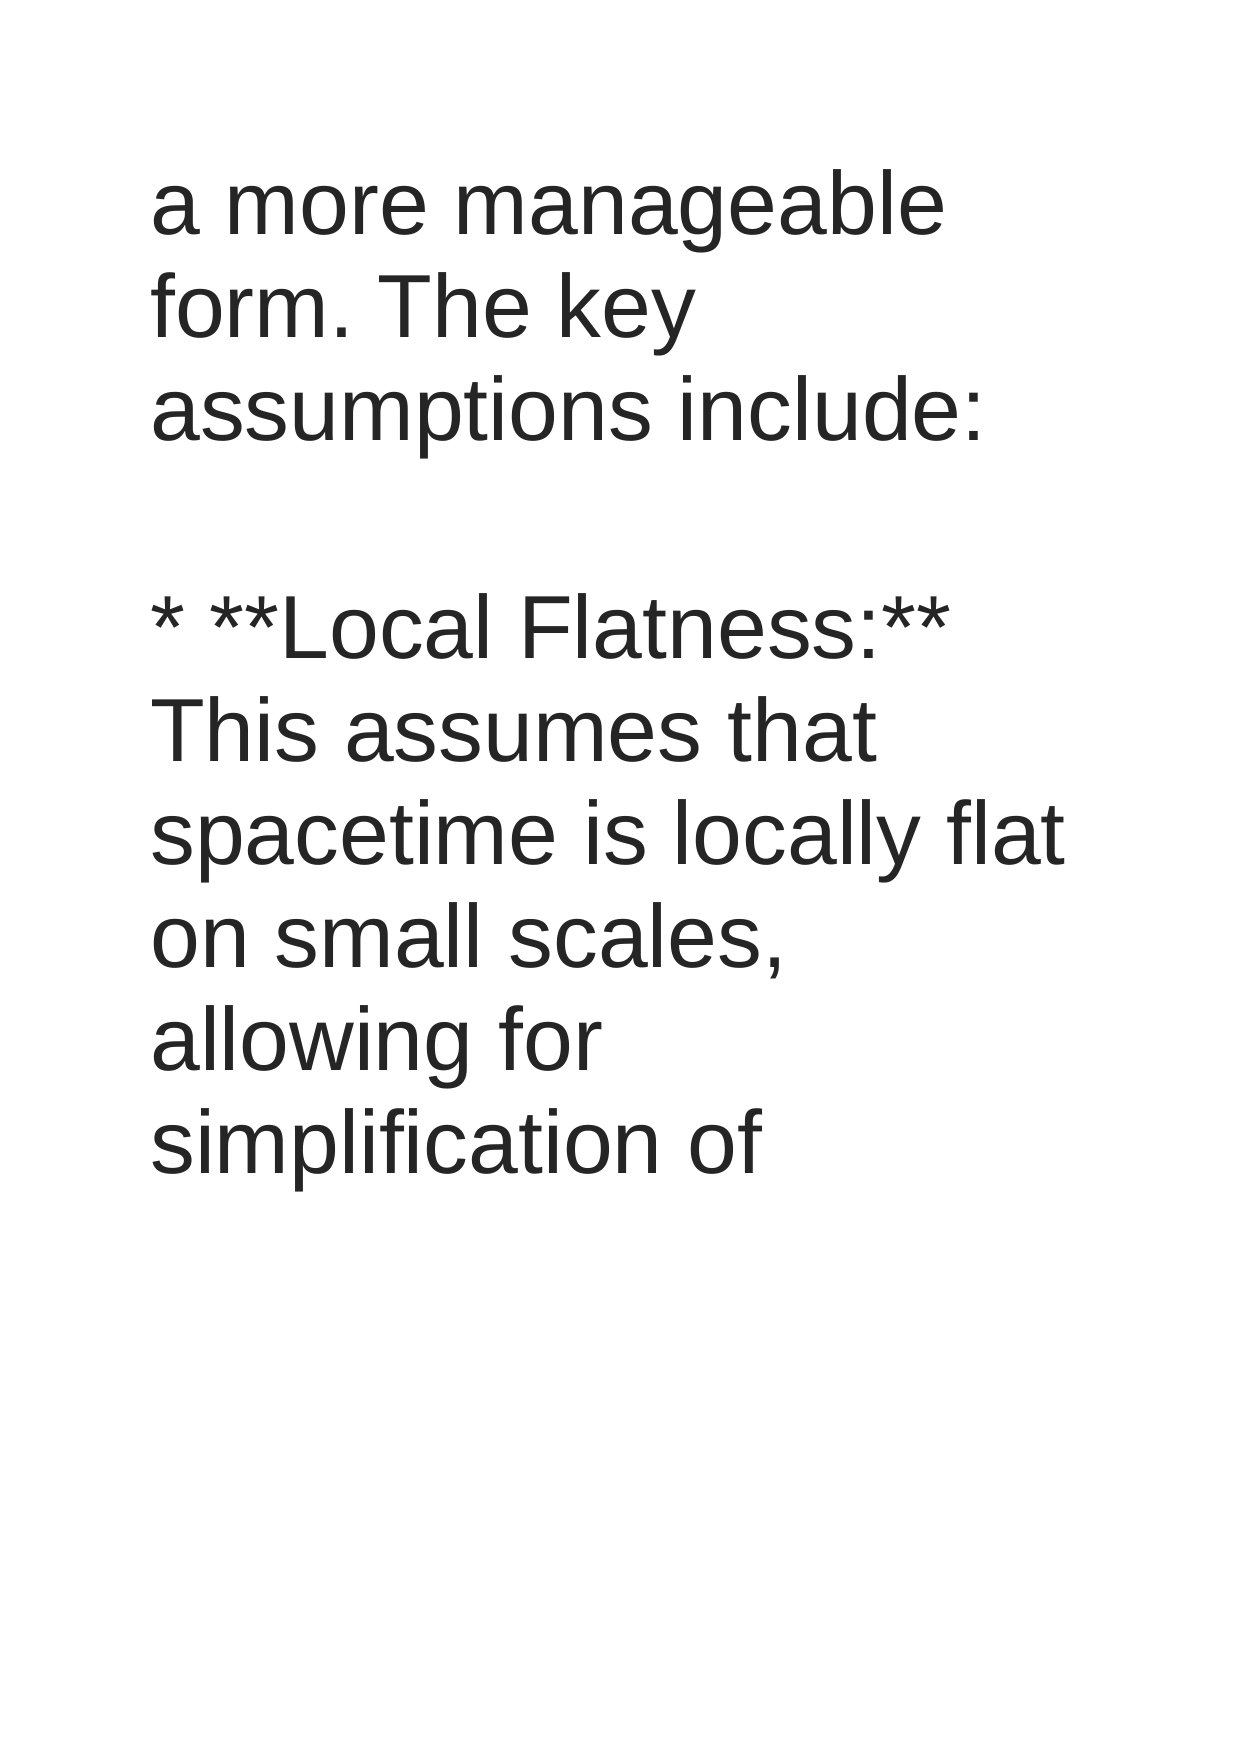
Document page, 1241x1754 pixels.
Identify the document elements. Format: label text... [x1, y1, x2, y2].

text * **Local Flatness:** This assumes that spacetime is locally flat on small scales, allowing for simplification of [150, 574, 1090, 1192]
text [150, 150, 1090, 459]
